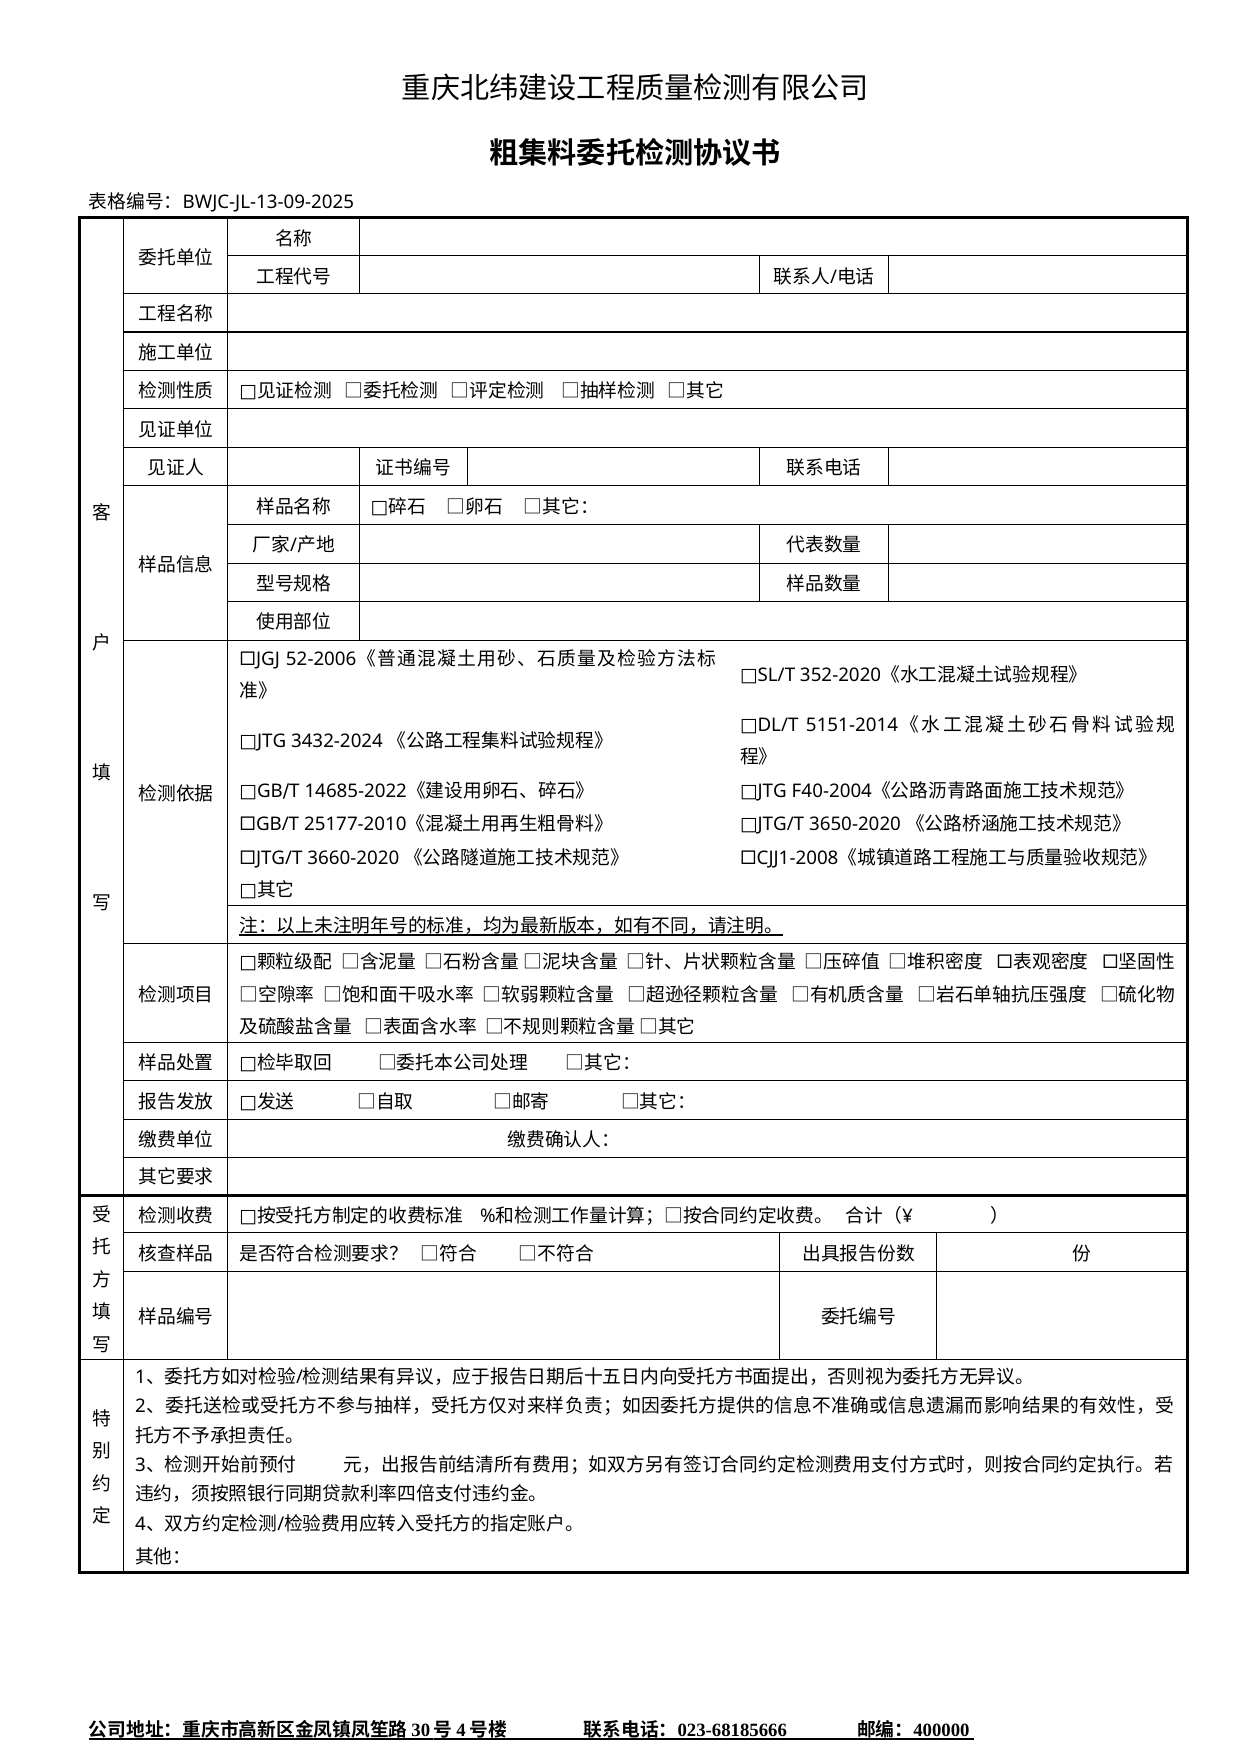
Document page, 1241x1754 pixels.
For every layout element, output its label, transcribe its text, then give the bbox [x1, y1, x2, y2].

table_cell 检测项目 [124, 944, 227, 1042]
table_cell 受 托方 填 写 [81, 1197, 123, 1359]
table_cell 报告发放 [124, 1081, 227, 1119]
text 表格编号：BWJC-JL-13-09-2025 [89, 184, 1181, 216]
table_cell 证书编号 [360, 448, 467, 485]
table_cell 核查样品 [124, 1233, 227, 1271]
table_cell [228, 1272, 779, 1359]
table_cell □检毕取回 □委托本公司处理 □其它： [228, 1043, 1186, 1080]
table_cell [360, 602, 1186, 639]
text 粗集料委托检测协议书 [89, 119, 1181, 184]
table_cell 1、委托方如对检验/检测结果有异议，应于报告日期后十五日内向受托方书面提出，否则视为委托方无异议。 2、委托送检或受托方不参与抽样，受托方仅对来样负责；如因委托方提供的信息不准确或信息遗漏而影响结果的有效性，受托方不予承担责任。 3、检测开始前预付 元，出报告前结清所有费用；如双方另有签订合同约定检测费用支付方式时，则按合同约定执行。若违约，须按照银行同期贷款利率四倍支付违约金。 4、双方约定检测/检验费用应转入受托方的指定账户。 其他： [124, 1360, 1186, 1571]
table_header 委托单位 [124, 219, 227, 293]
table_cell [889, 256, 1186, 293]
text 重庆北纬建设工程质量检测有限公司 [89, 54, 1181, 119]
table_cell 缴费确认人： [228, 1120, 1186, 1157]
table_cell 样品名称 [228, 486, 359, 524]
table_cell 其它要求 [124, 1158, 227, 1194]
table_cell JTG/T 3660-2020 《公路隧道施工技术规范》 □其它 [228, 839, 728, 905]
table_cell □SL/T 352-2020《水工混凝土试验规程》 [729, 641, 1186, 706]
table_cell □JTG F40-2004《公路沥青路面施工技术规范》 [729, 772, 1186, 805]
table_cell 是否符合检测要求？ □符合 □不符合 [228, 1233, 779, 1271]
table_cell CJJ1-2008《城镇道路工程施工与质量验收规范》 [729, 839, 1186, 905]
table_cell □颗粒级配 □含泥量 □石粉含量 □泥块含量 □针、片状颗粒含量 □压碎值 □堆积密度 表观密度 坚固性 □空隙率 □饱和面干吸水率 □软弱颗粒含量 □超逊径颗粒含量 □有机质含量 □岩石单轴抗压强度 □硫化物及硫酸盐含量 □表面含水率 □不规则颗粒含量 □其它 [228, 944, 1186, 1042]
table_cell [228, 448, 359, 485]
table_cell 联系电话 [760, 448, 888, 485]
table_cell 缴费单位 [124, 1120, 227, 1157]
table_cell 样品数量 [760, 564, 888, 601]
table_cell 见证人 [124, 448, 227, 485]
table_cell GB/T 25177-2010《混凝土用再生粗骨料》 [228, 805, 728, 839]
table_cell 特别约定 [81, 1360, 123, 1571]
table_cell 见证单位 [124, 409, 227, 447]
table_cell [360, 564, 759, 601]
table_cell □JTG 3432-2024 《公路工程集料试验规程》 [228, 706, 728, 772]
table_cell 检测依据 [124, 641, 227, 943]
table_cell 工程代号 [228, 256, 359, 293]
table_cell [889, 564, 1186, 601]
table_cell 出具报告份数 [780, 1233, 936, 1271]
table_cell [360, 525, 759, 563]
table_cell [937, 1272, 1186, 1359]
table_cell 联系人/电话 [760, 256, 888, 293]
table_cell □碎石 □卵石 □其它： [360, 486, 1186, 524]
table_cell 样品信息 [124, 486, 227, 639]
table_cell [889, 448, 1186, 485]
table_cell [228, 294, 1186, 331]
table_cell [228, 409, 1186, 447]
table_cell 型号规格 [228, 564, 359, 601]
table_cell 份 [937, 1233, 1186, 1271]
table_cell □GB∕T 14685-2022《建设用卵石、碎石》 [228, 772, 728, 805]
table_cell 检测收费 [124, 1197, 227, 1232]
table_cell JGJ 52-2006《普通混凝土用砂、石质量及检验方法标准》 [228, 641, 728, 706]
table_cell [360, 256, 759, 293]
table_cell □JTG/T 3650-2020 《公路桥涵施工技术规范》 [729, 805, 1186, 839]
table_header 客 户 填 写 [81, 219, 123, 1194]
table_cell □按受托方制定的收费标准 %和检测工作量计算；□按合同约定收费。 合计（¥ ） [228, 1197, 1186, 1232]
table_cell [228, 1158, 1186, 1194]
table_cell 工程名称 [124, 294, 227, 331]
table_cell □见证检测 □委托检测 □评定检测 □抽样检测 □其它 [228, 371, 1186, 408]
table_cell 注：以上未注明年号的标准，均为最新版本，如有不同，请注明。 [228, 906, 1186, 943]
table_cell 代表数量 [760, 525, 888, 563]
table_cell □DL/T 5151-2014《水工混凝土砂石骨料试验规程》 [729, 706, 1186, 772]
table_cell 检测性质 [124, 371, 227, 408]
table_cell [228, 333, 1186, 370]
table_cell 委托编号 [780, 1272, 936, 1359]
table_cell □发送 □自取 □邮寄 □其它： [228, 1081, 1186, 1119]
table_cell 厂家/产地 [228, 525, 359, 563]
table_cell 使用部位 [228, 602, 359, 639]
table_header [360, 219, 1186, 254]
table_cell 样品编号 [124, 1272, 227, 1359]
table_cell 施工单位 [124, 333, 227, 370]
table_cell [468, 448, 759, 485]
table_cell [889, 525, 1186, 563]
table_cell 样品处置 [124, 1043, 227, 1080]
table_header 名称 [228, 219, 359, 254]
